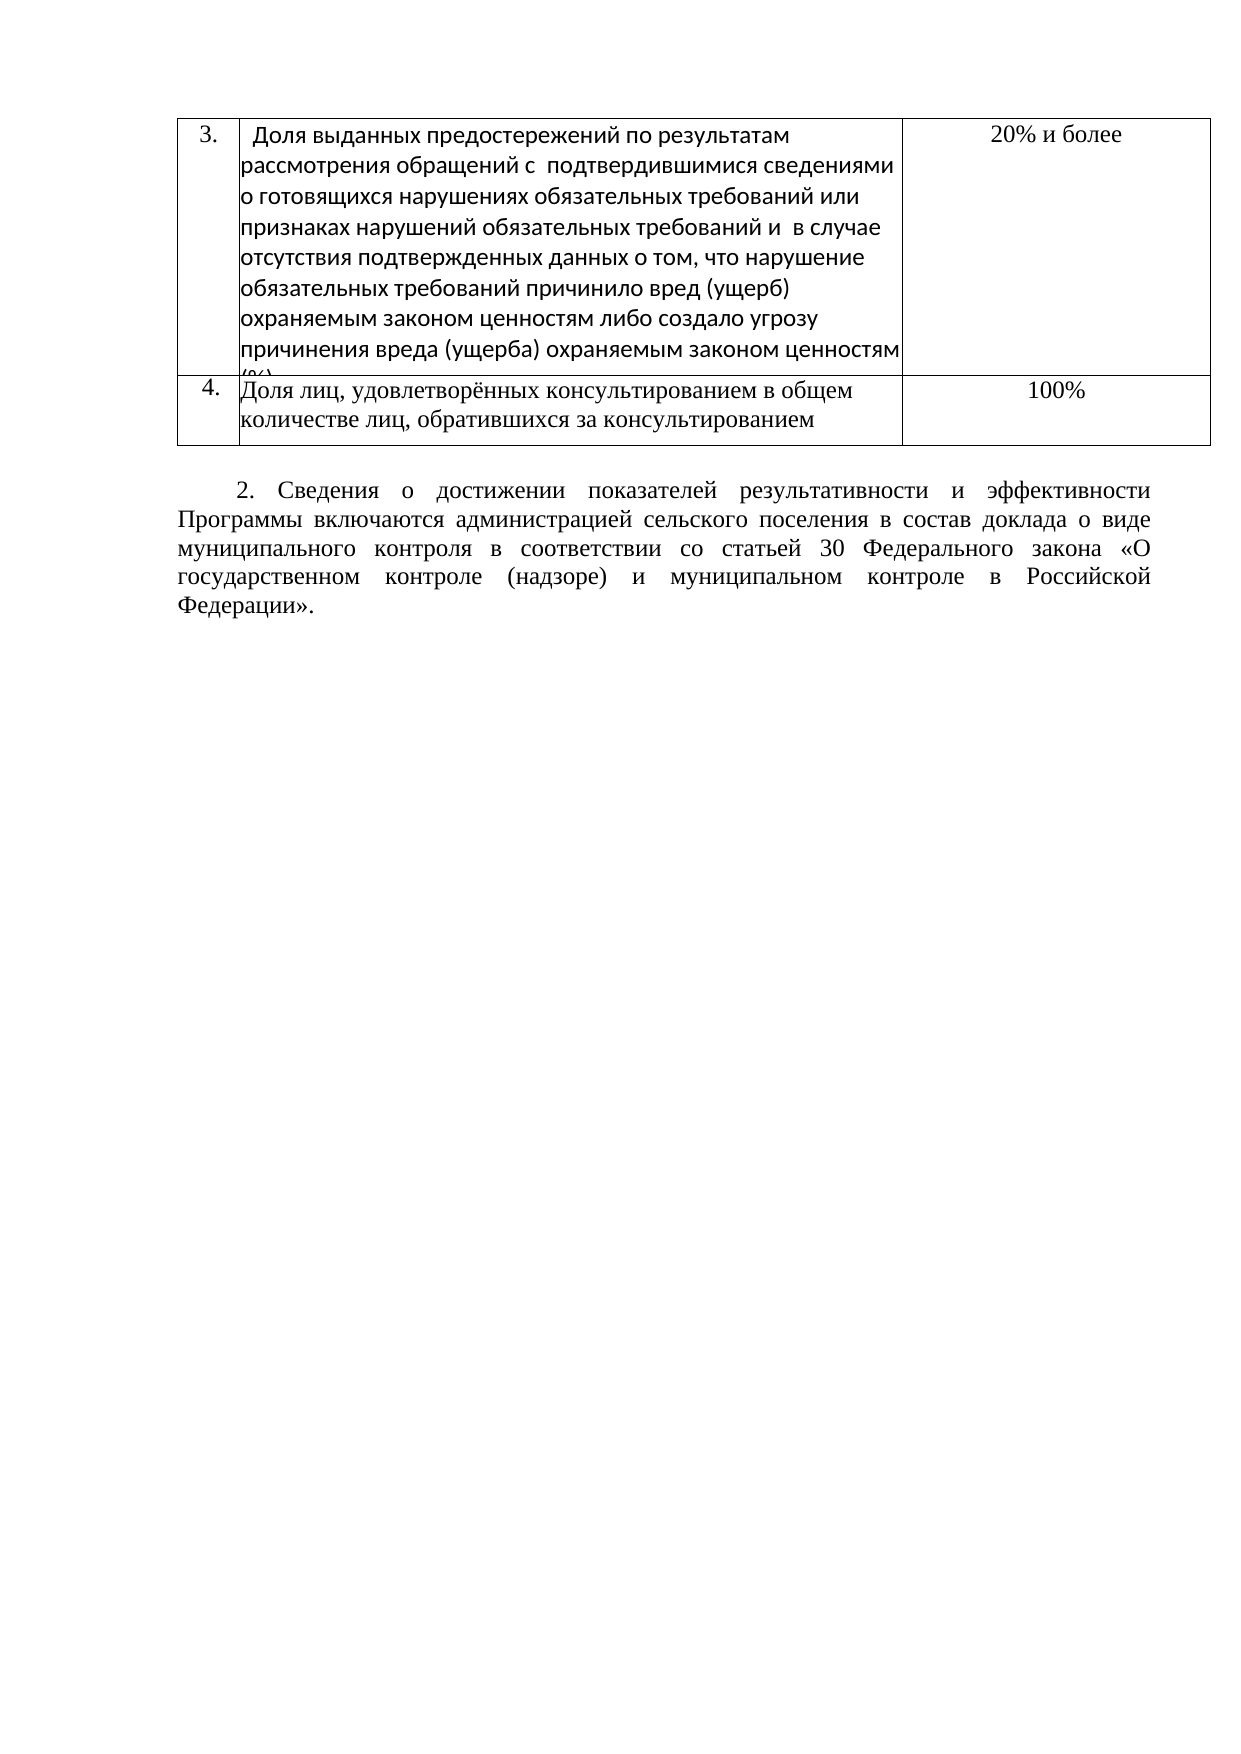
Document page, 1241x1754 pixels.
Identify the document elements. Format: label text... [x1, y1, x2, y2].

table_cell Доля выданных предостережений по результатам рассмотрения обращений с подтвердившимися сведениями о готовящихся нарушениях обязательных требований или признаках нарушений обязательных требований и в случае отсутствия подтвержденных данных о том, что нарушение обязательных требований причинило вред (ущерб) охраняемым законом ценностям либо создало угрозу причинения вреда (ущерба) охраняемым законом ценностям (%) [240, 119, 902, 375]
table_cell 3. [178, 119, 239, 375]
text 2. Сведения о достижении показателей результативности и эффективности Программы включаются администрацией сельского поселения в состав доклада о виде муниципального контроля в соответствии со статьей 30 Федерального закона «О государственном контроле (надзоре) и муниципальном контроле в Российской Федерации». [177, 475, 1152, 619]
table_cell Доля лиц, удовлетворённых консультированием в общем количестве лиц, обратившихся за консультированием [240, 376, 902, 445]
table_cell 100% [903, 376, 1210, 445]
table_cell 20% и более [903, 119, 1210, 375]
table_cell 4. [178, 376, 239, 445]
